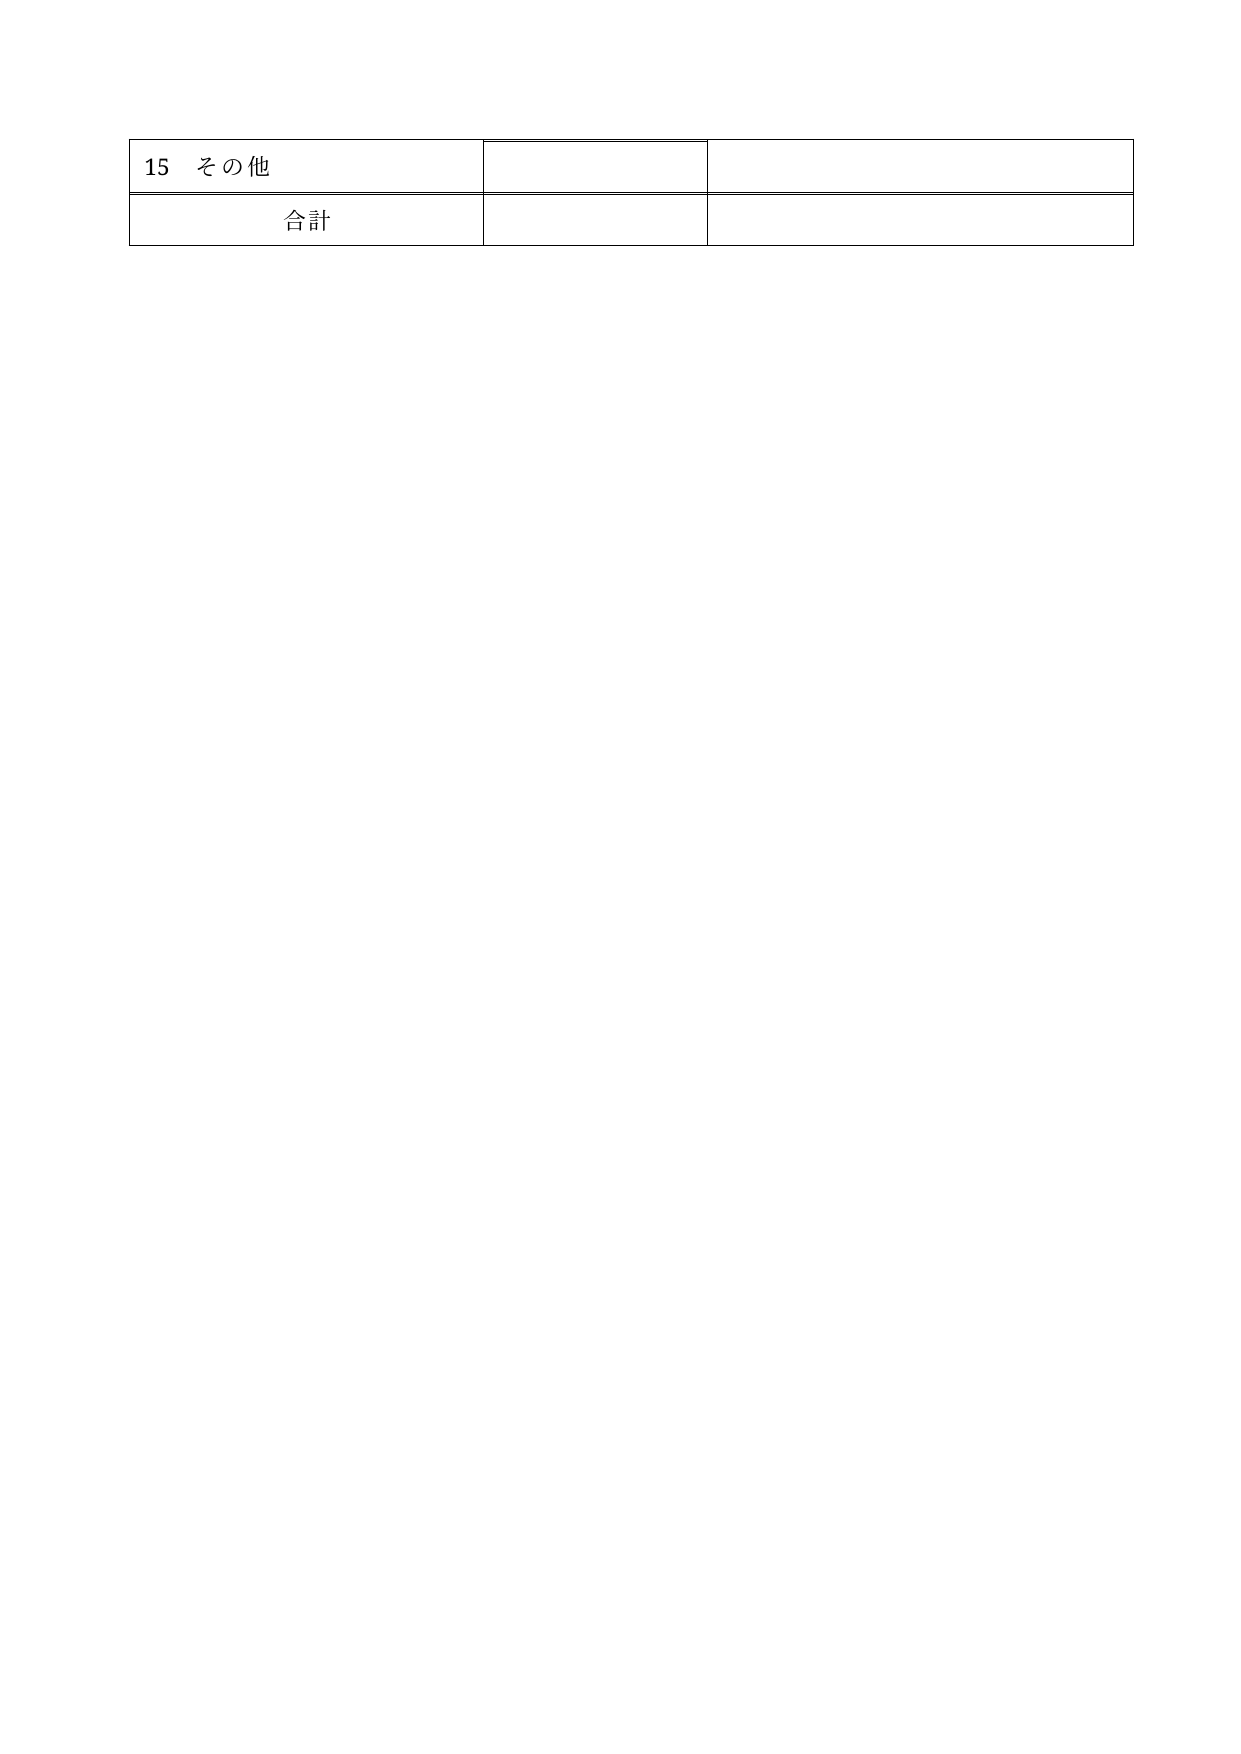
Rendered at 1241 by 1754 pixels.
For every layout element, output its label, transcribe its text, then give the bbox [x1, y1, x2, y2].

table_cell [484, 142, 707, 192]
table_cell [708, 140, 1133, 192]
table_cell [484, 195, 707, 245]
table_cell 合計 [130, 195, 483, 245]
table_cell 15 その他 [130, 140, 483, 192]
table_cell [708, 195, 1133, 245]
